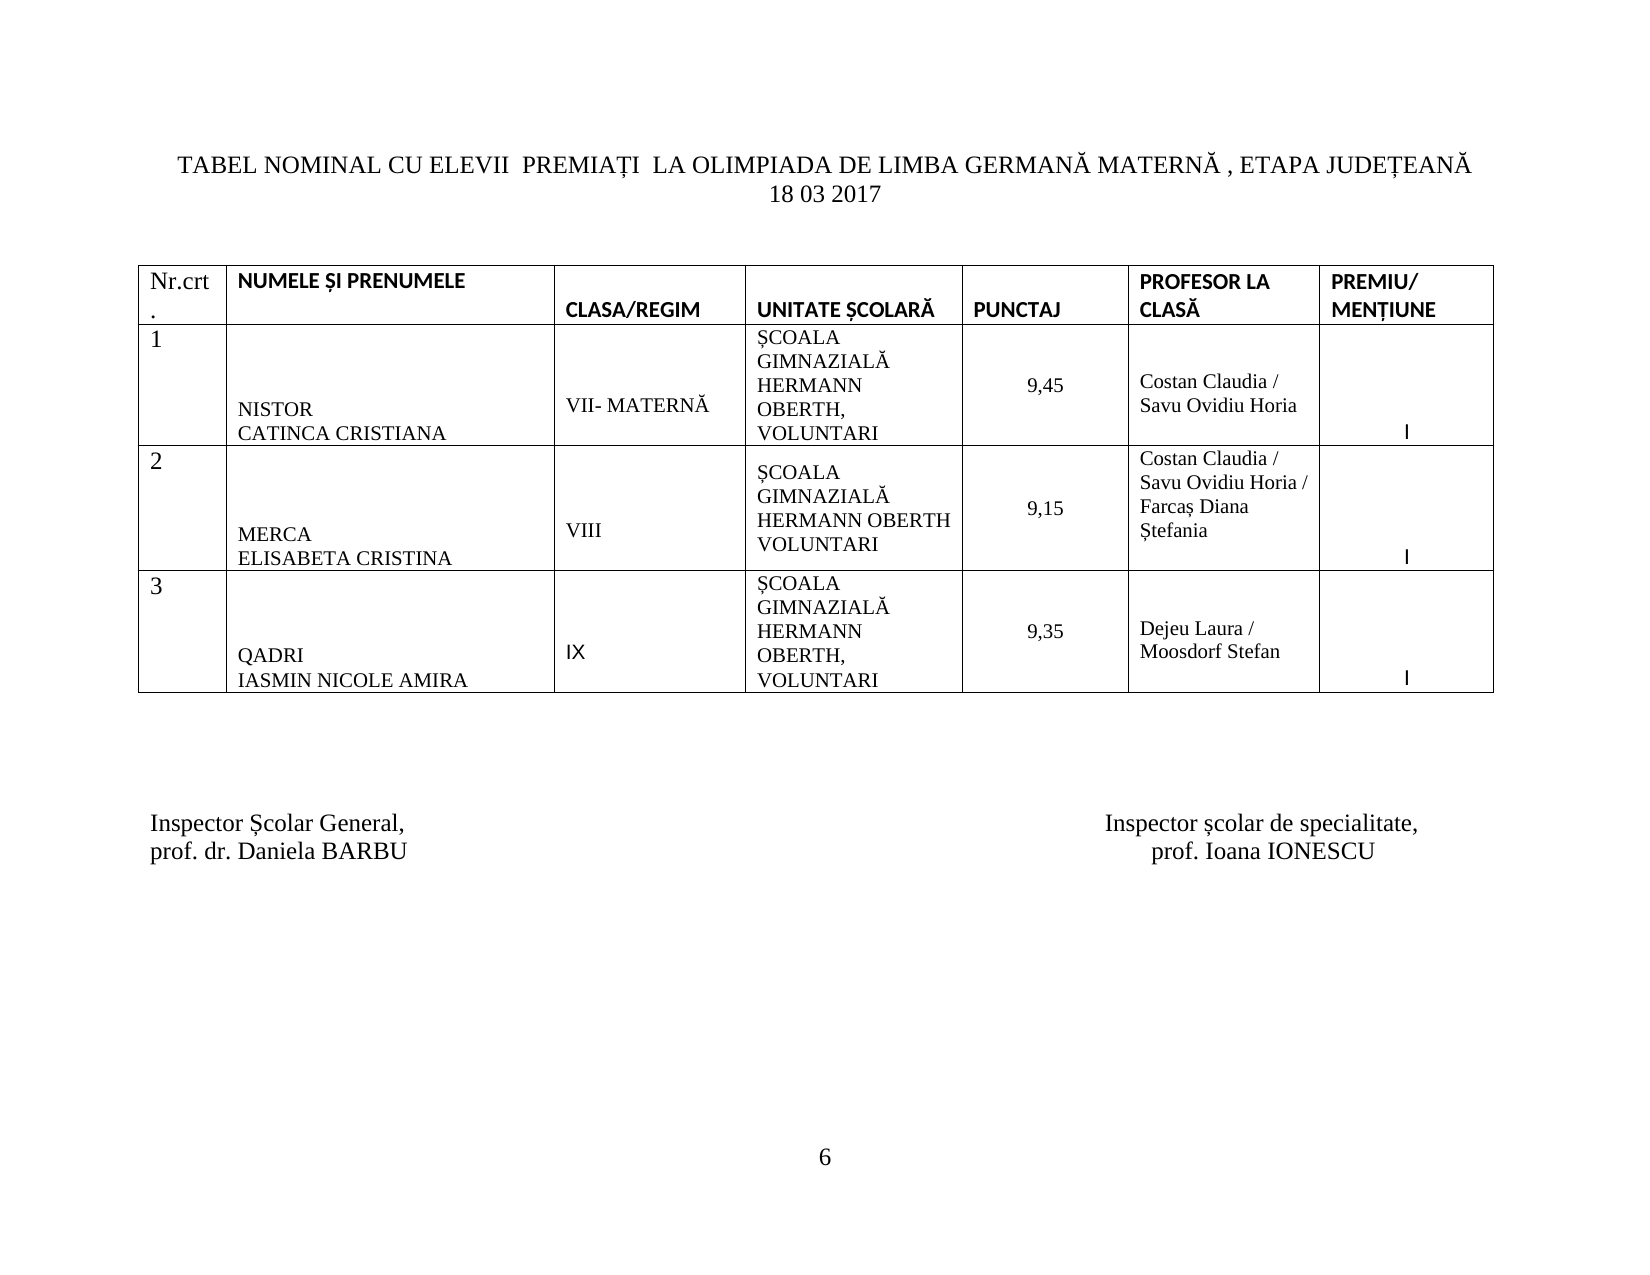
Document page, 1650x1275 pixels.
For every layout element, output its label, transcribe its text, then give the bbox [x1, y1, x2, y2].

text TABEL NOMINAL CU ELEVII PREMIAȚI LA OLIMPIADA DE LIMBA GERMANĂ MATERNĂ , ETAPA JUDEȚEANĂ [150, 150, 1500, 179]
table_cell IX [555, 571, 745, 692]
table_cell I [1320, 325, 1493, 445]
table_cell Costan Claudia / Savu Ovidiu Horia [1129, 325, 1319, 445]
table_header UNITATE ȘCOLARĂ [746, 266, 962, 323]
table_cell ȘCOALA GIMNAZIALĂ HERMANN OBERTH VOLUNTARI [746, 446, 962, 570]
table_header PREMIU/ MENȚIUNE [1320, 266, 1493, 323]
text 18 03 2017 [150, 179, 1500, 207]
table_cell 9,35 [963, 571, 1128, 692]
text Inspector Școlar General, Inspector școlar de specialitate, prof. dr. Daniela BARBU prof. Ioana IONESCU [150, 808, 1500, 865]
table_cell I [1320, 571, 1493, 692]
table_cell ȘCOALA GIMNAZIALĂ HERMANN OBERTH, VOLUNTARI [746, 571, 962, 692]
table_cell VIII [555, 446, 745, 570]
table_header PROFESOR LA CLASĂ [1129, 266, 1319, 323]
table_cell VII- MATERNĂ [555, 325, 745, 445]
table_header Nr.crt. [139, 266, 226, 323]
table_cell ȘCOALA GIMNAZIALĂ HERMANN OBERTH, VOLUNTARI [746, 325, 962, 445]
table_header PUNCTAJ [963, 266, 1128, 323]
table_header CLASA/REGIM [555, 266, 745, 323]
table_cell Dejeu Laura / Moosdorf Stefan [1129, 571, 1319, 692]
table_cell NISTOR CATINCA CRISTIANA [227, 325, 554, 445]
table_cell 3 [139, 571, 226, 692]
table_cell 9,15 [963, 446, 1128, 570]
table_cell MERCA ELISABETA CRISTINA [227, 446, 554, 570]
table_cell 9,45 [963, 325, 1128, 445]
table_cell 2 [139, 446, 226, 570]
table_cell 1 [139, 325, 226, 445]
table_cell QADRI IASMIN NICOLE AMIRA [227, 571, 554, 692]
table_cell I [1320, 446, 1493, 570]
table_cell Costan Claudia / Savu Ovidiu Horia / Farcaș Diana Ștefania [1129, 446, 1319, 570]
table_header NUMELE ȘI PRENUMELE [227, 266, 554, 323]
